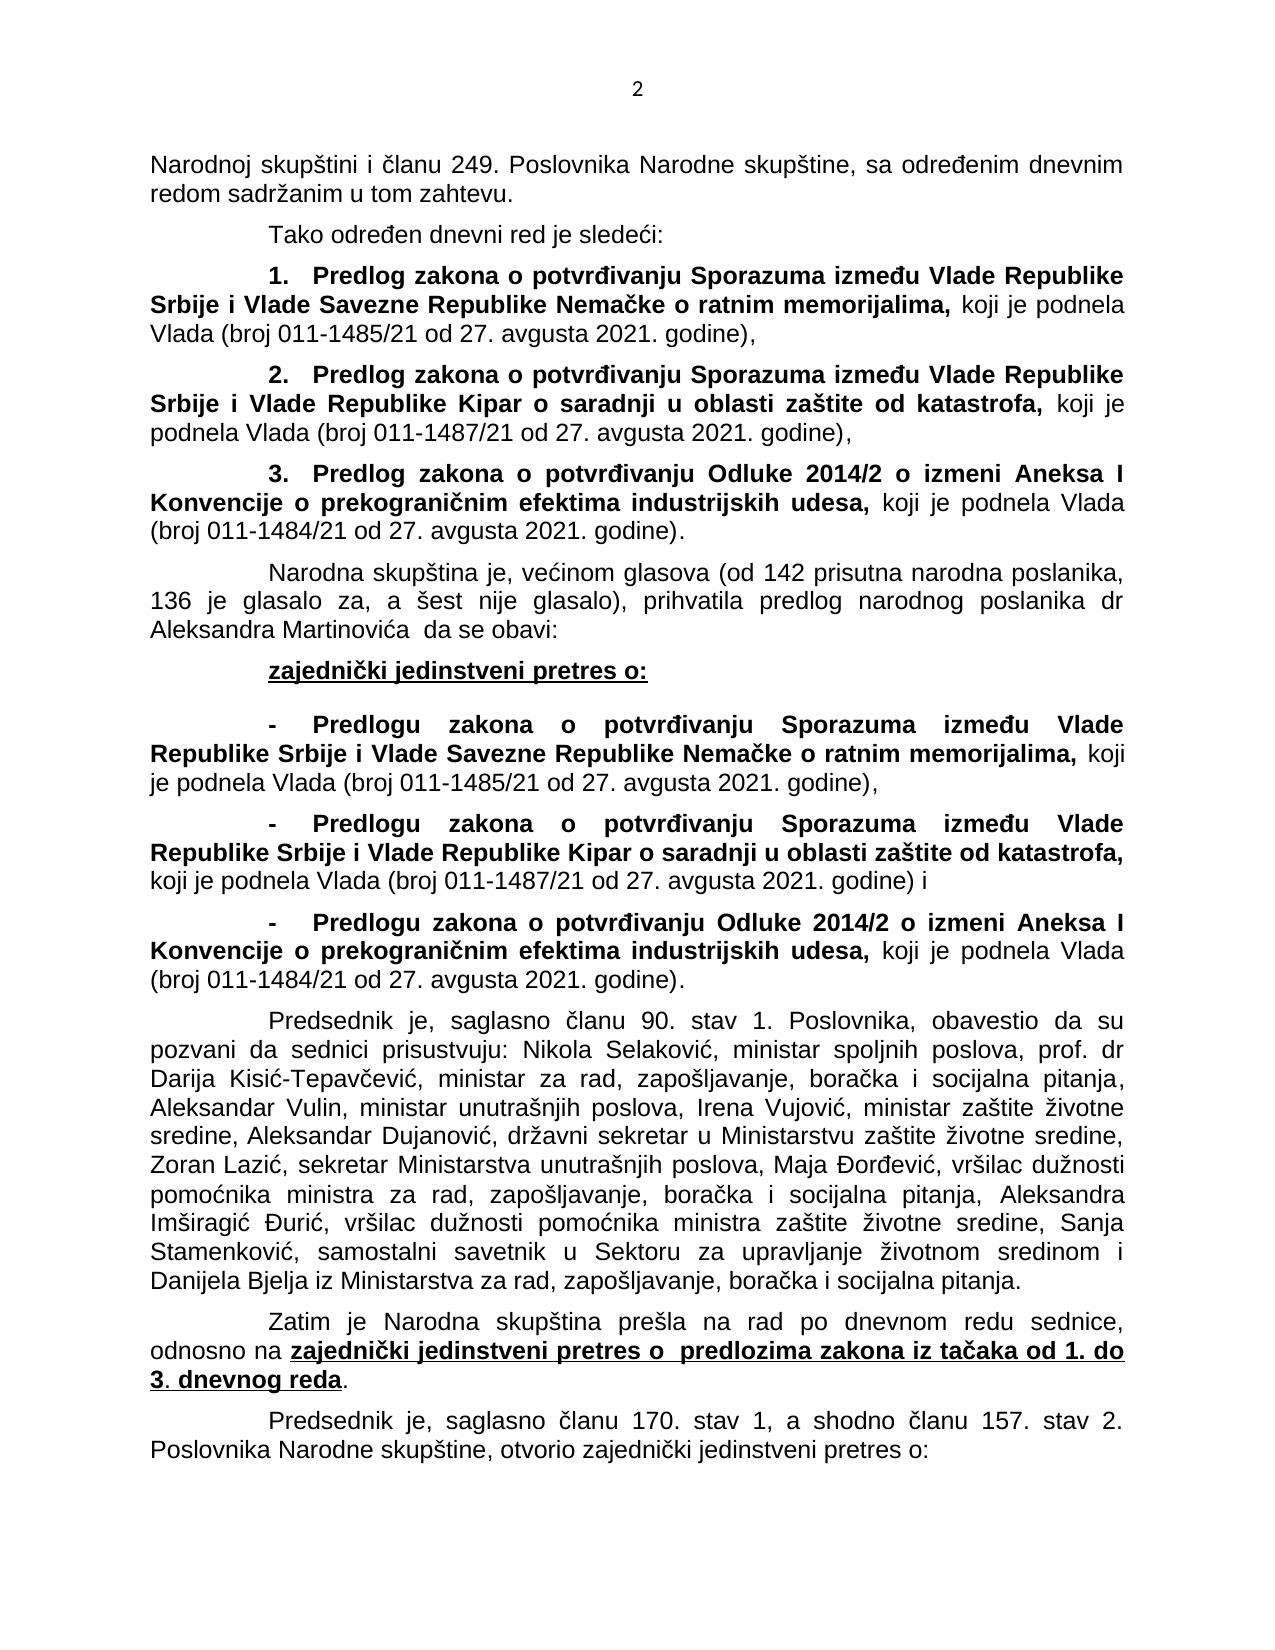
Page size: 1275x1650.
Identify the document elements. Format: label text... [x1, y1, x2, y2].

text - Predlogu zakona o potvrđivanju Odluke 2014/2 o izmeni Aneksa I Konvencije o prekograničnim efektima industrijskih udesa, koji je podnela Vlada (broj 011-1484/21 od 27. avgusta 2021. godine). [150, 908, 1125, 994]
text Tako određen dnevni red je sledeći: [150, 220, 1125, 249]
text Predsednik je, saglasno članu 90. stav 1. Poslovnika, obavestio da su pozvani da sednici prisustvuju: Nikola Selaković, ministar spoljnih poslova, prof. dr Darija Kisić-Tepavčević, ministar za rad, zapošljavanje, boračka i socijalna pitanja, Aleksandar Vulin, ministar unutrašnjih poslova, Irena Vujović, ministar zaštite životne sredine, Aleksandar Dujanović, državni sekretar u Ministarstvu zaštite životne sredine, Zoran Lazić, sekretar Ministarstva unutrašnjih poslova, Maja Đorđević, vršilac dužnosti pomoćnika ministra za rad, zapošljavanje, boračka i socijalna pitanja, Aleksandra Imširagić Đurić, vršilac dužnosti pomoćnika ministra zaštite životne sredine, Sanja Stamenković, samostalni savetnik u Sektoru za upravljanje životnom sredinom i Danijela Bjelja iz Ministarstva za rad, zapošljavanje, boračka i socijalna pitanja. [150, 1006, 1125, 1295]
text 2. Predlog zakona o potvrđivanju Sporazuma između Vlade Republike Srbije i Vlade Republike Kipar o saradnji u oblasti zaštite od katastrofa, koji je podnela Vlada (broj 011-1487/21 od 27. avgusta 2021. godine), [150, 360, 1125, 446]
text zajednički jedinstveni pretres o: [112, 656, 1125, 685]
text 3. Predlog zakona o potvrđivanju Odluke 2014/2 o izmeni Aneksa I Konvencije o prekograničnim efektima industrijskih udesa, koji je podnela Vlada (broj 011-1484/21 od 27. avgusta 2021. godine). [150, 459, 1125, 545]
text - Predlogu zakona o potvrđivanju Sporazuma između Vlade Republike Srbije i Vlade Savezne Republike Nemačke o ratnim memorijalima, koji je podnela Vlada (broj 011-1485/21 od 27. avgusta 2021. godine), [150, 710, 1125, 796]
text Predsednik je, saglasno članu 170. stav 1, a shodno članu 157. stav 2. Poslovnika Narodne skupštine, otvorio zajednički jedinstveni pretres o: [150, 1406, 1125, 1464]
text 1. Predlog zakona o potvrđivanju Sporazuma između Vlade Republike Srbije i Vlade Savezne Republike Nemačke o ratnim memorijalima, koji je podnela Vlada (broj 011-1485/21 od 27. avgusta 2021. godine), [150, 261, 1125, 347]
text Narodna skupština je, većinom glasova (od 142 prisutna narodna poslanika, 136 je glasalo za, a šest nije glasalo), prihvatila predlog narodnog poslanika dr Aleksandra Martinovića da se obavi: [150, 557, 1125, 644]
text - Predlogu zakona o potvrđivanju Sporazuma između Vlade Republike Srbije i Vlade Republike Kipar o saradnji u oblasti zaštite od katastrofa, koji je podnela Vlada (broj 011-1487/21 od 27. avgusta 2021. godine) i [150, 809, 1125, 895]
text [150, 150, 1125, 207]
text Zatim je Narodna skupština prešla na rad po dnevnom redu sednice, odnosno na zajednički jedinstveni pretres o predlozima zakona iz tačaka od 1. do 3. dnevnog reda. [150, 1307, 1125, 1394]
